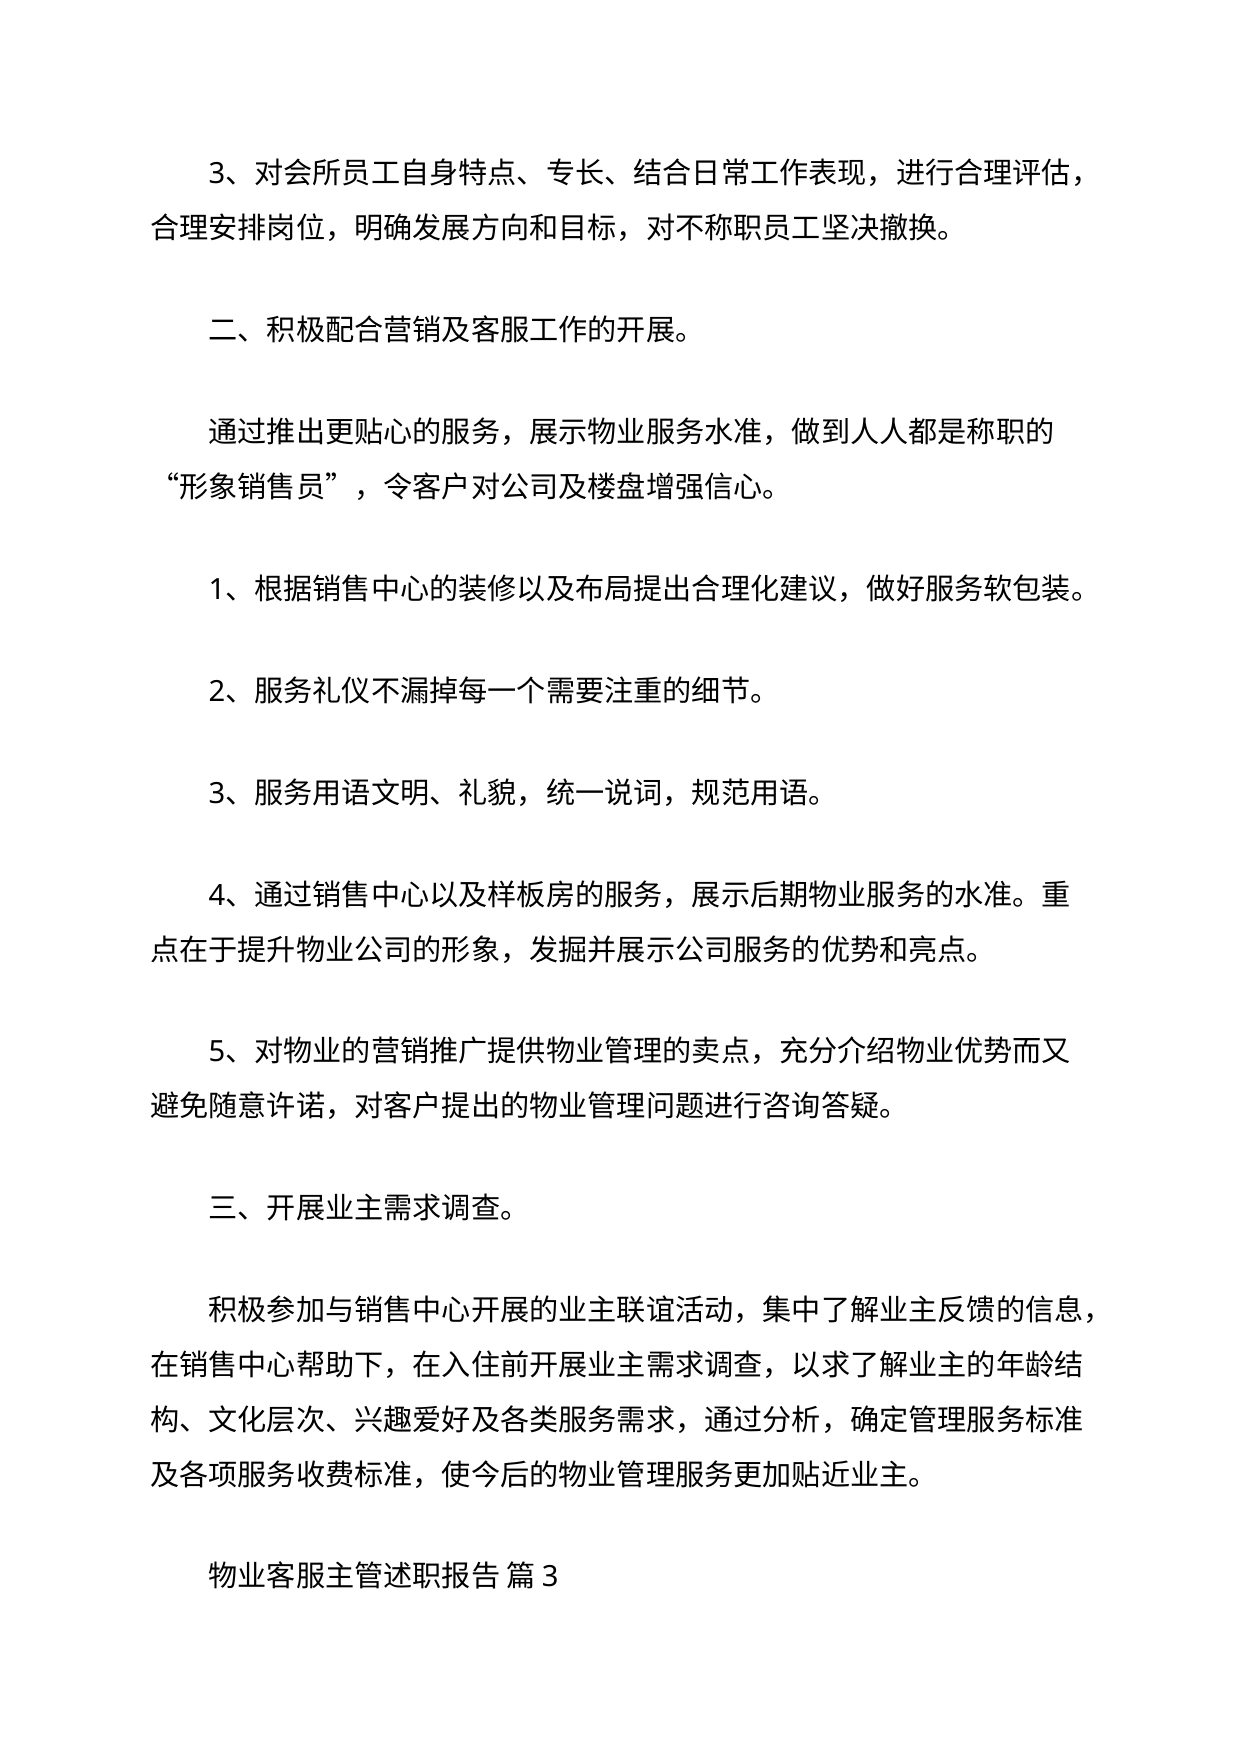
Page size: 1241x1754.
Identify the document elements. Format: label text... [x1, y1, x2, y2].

text 4、通过销售中心以及样板房的服务，展示后期物业服务的水准。重点在于提升物业公司的形象，发掘并展示公司服务的优势和亮点。 [150, 871, 1090, 968]
text 物业客服主管述职报告 篇3 [150, 1553, 1090, 1595]
text 三、开展业主需求调查。 [150, 1185, 1090, 1227]
text 3、服务用语文明、礼貌，统一说词，规范用语。 [150, 769, 1090, 812]
text 二、积极配合营销及客服工作的开展。 [150, 307, 1090, 349]
text 1、根据销售中心的装修以及布局提出合理化建议，做好服务软包装。 [150, 565, 1090, 608]
text 通过推出更贴心的服务，展示物业服务水准，做到人人都是称职的“形象销售员”，令客户对公司及楼盘增强信心。 [150, 408, 1090, 506]
text 2、服务礼仪不漏掉每一个需要注重的细节。 [150, 667, 1090, 709]
text 5、对物业的营销推广提供物业管理的卖点，充分介绍物业优势而又避免随意许诺，对客户提出的物业管理问题进行咨询答疑。 [150, 1028, 1090, 1125]
text 3、对会所员工自身特点、专长、结合日常工作表现，进行合理评估，合理安排岗位，明确发展方向和目标，对不称职员工坚决撤换。 [150, 150, 1090, 247]
text 积极参加与销售中心开展的业主联谊活动，集中了解业主反馈的信息，在销售中心帮助下，在入住前开展业主需求调查，以求了解业主的年龄结构、文化层次、兴趣爱好及各类服务需求，通过分析，确定管理服务标准及各项服务收费标准，使今后的物业管理服务更加贴近业主。 [150, 1286, 1090, 1493]
